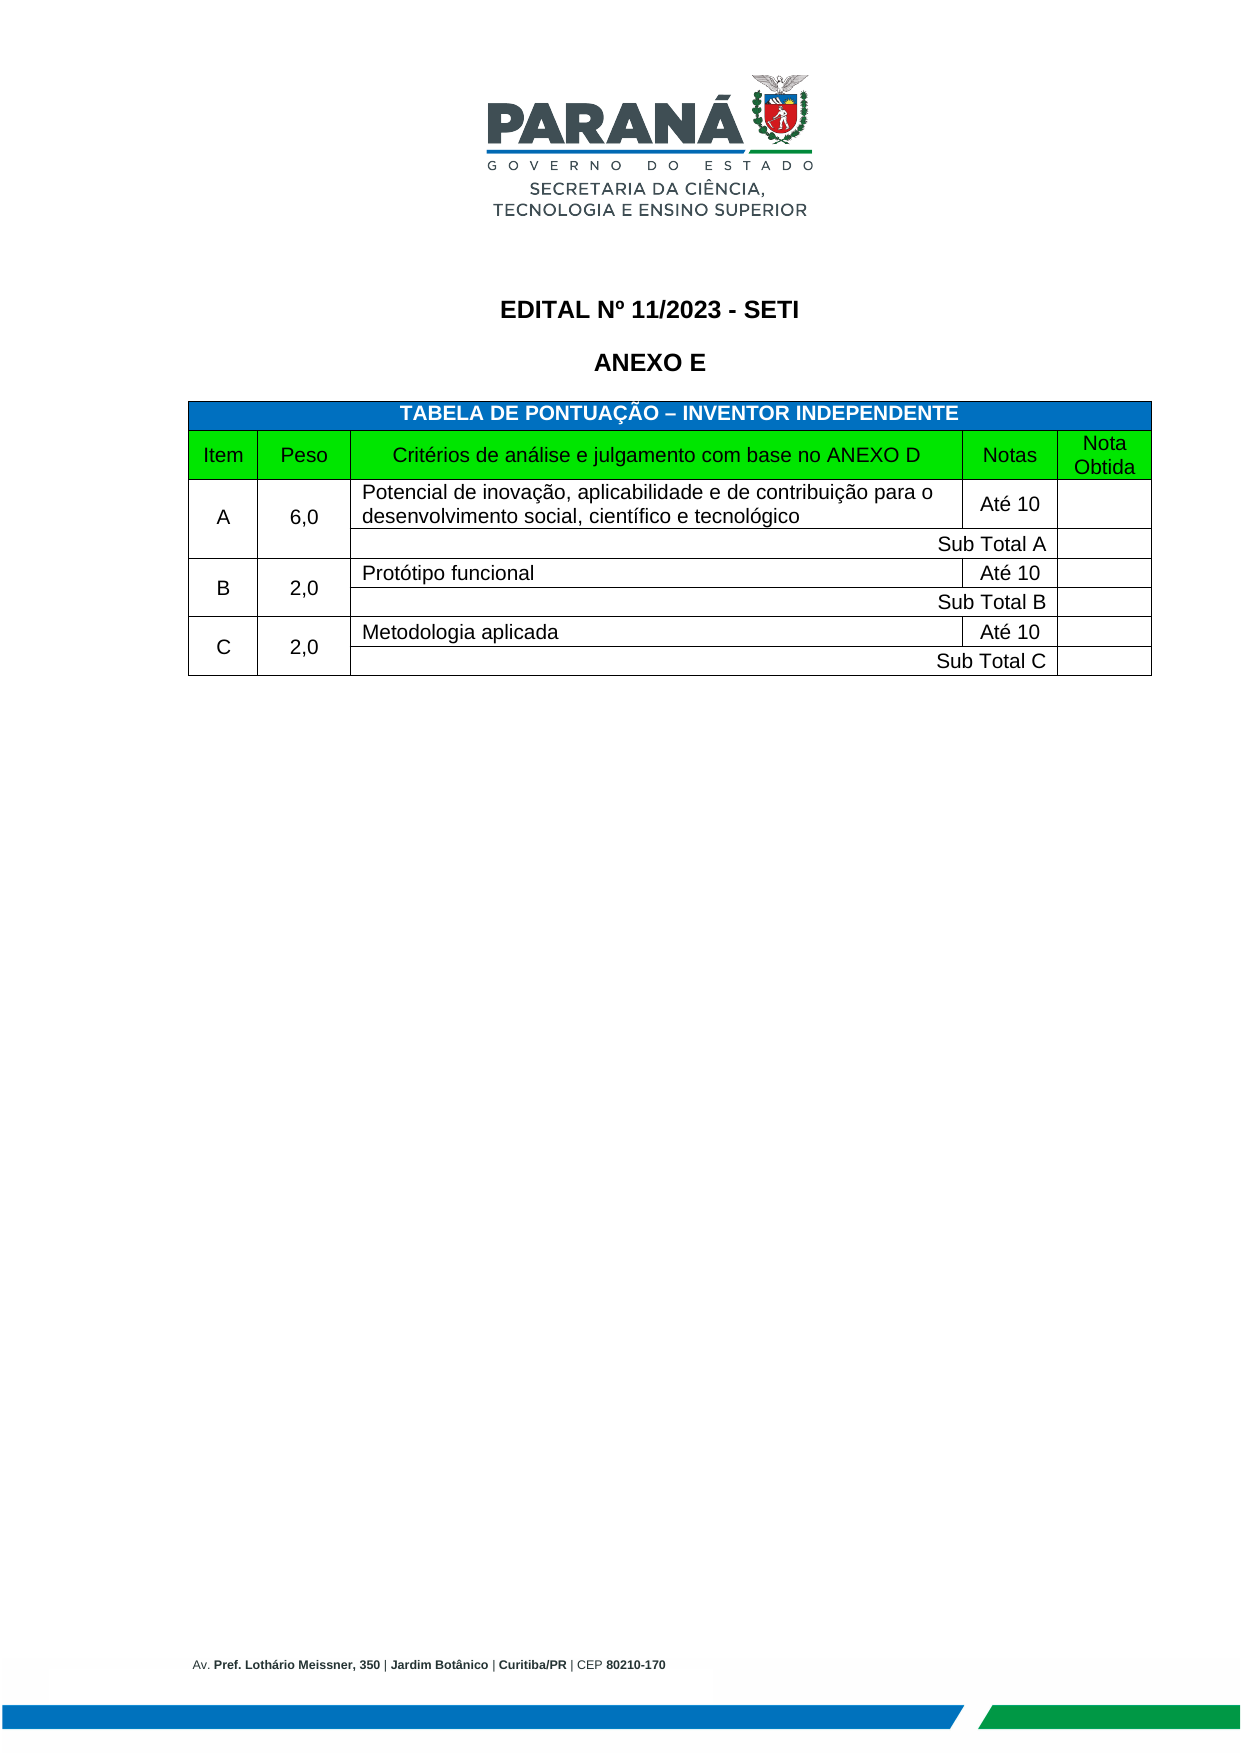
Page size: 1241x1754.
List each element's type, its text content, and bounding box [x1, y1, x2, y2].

table_cell Item [189, 431, 257, 479]
table_cell C [189, 617, 257, 675]
picture [486, 75, 813, 219]
table_cell [1058, 529, 1151, 557]
table_cell Até 10 [963, 559, 1057, 587]
table_cell [1058, 588, 1151, 616]
table_cell A [189, 480, 257, 557]
table_cell Até 10 [963, 480, 1057, 528]
table_cell Peso [258, 431, 350, 479]
table_cell Sub Total C [351, 647, 1057, 675]
table_header TABELA DE PONTUAÇÃO – INVENTOR INDEPENDENTE [189, 402, 1151, 430]
table_cell 2,0 [258, 559, 350, 616]
table_cell Notas [963, 431, 1057, 479]
text EDITAL Nº 11/2023 - SETI [177, 295, 1122, 324]
table_cell Sub Total B [351, 588, 1057, 616]
table_cell [1058, 480, 1151, 528]
picture [2, 1658, 1241, 1753]
table_cell Até 10 [963, 617, 1057, 646]
table_cell [1058, 617, 1151, 646]
table_cell 2,0 [258, 617, 350, 675]
table_cell Nota Obtida [1058, 431, 1151, 479]
table_cell [1058, 647, 1151, 675]
table_cell Potencial de inovação, aplicabilidade e de contribuição para o desenvolvimento social, científico e tecnológico [351, 480, 962, 528]
table_cell Sub Total A [351, 529, 1057, 557]
text ANEXO E [177, 348, 1122, 377]
table_cell Critérios de análise e julgamento com base no ANEXO D [351, 431, 962, 479]
table_cell B [189, 559, 257, 616]
table_cell 6,0 [258, 480, 350, 557]
table_cell Metodologia aplicada [351, 617, 962, 646]
table_cell Protótipo funcional [351, 559, 962, 587]
table_cell [1058, 559, 1151, 587]
